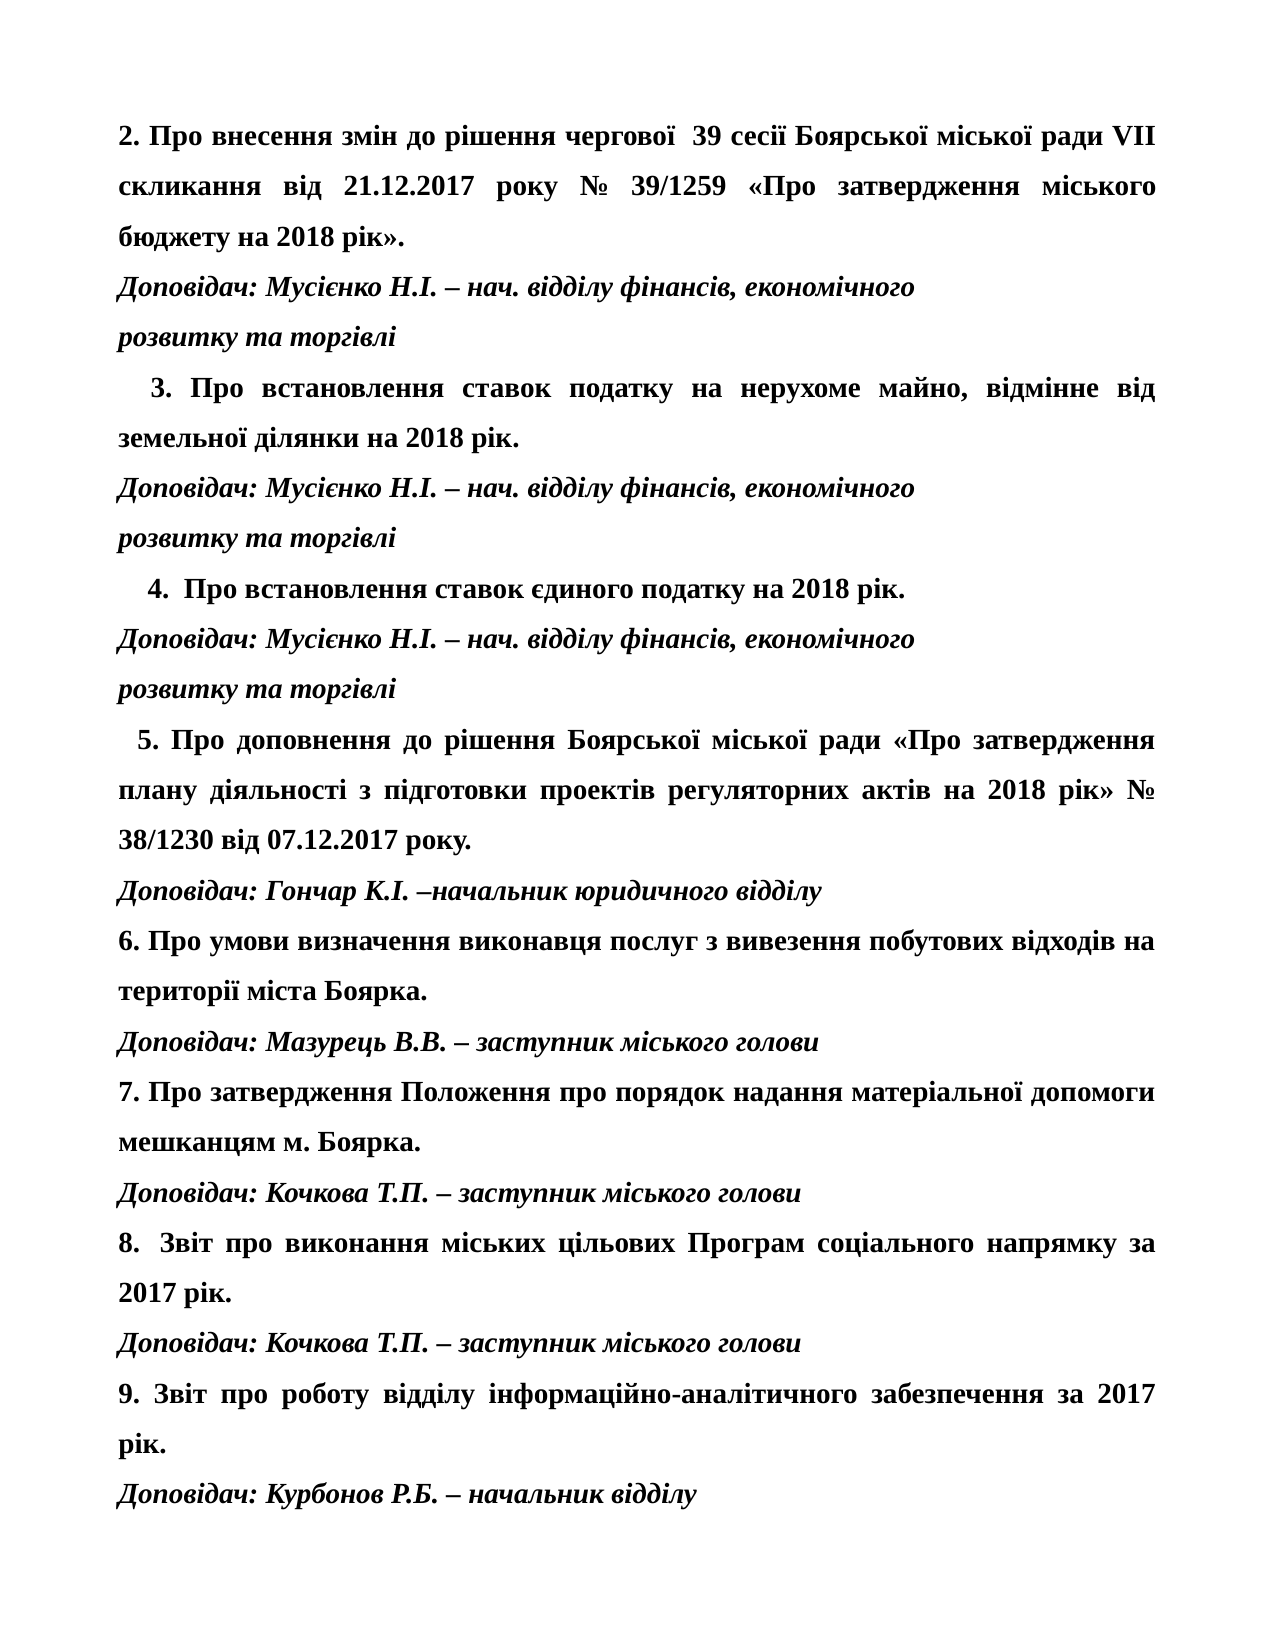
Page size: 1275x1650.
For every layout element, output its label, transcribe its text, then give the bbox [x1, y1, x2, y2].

text Доповідач: Кочкова Т.П. – заступник міського голови [118, 1175, 1157, 1208]
text 3. Про встановлення ставок податку на нерухоме майно, відмінне від земельної ділянки на 2018 рік. [118, 370, 1157, 453]
text Доповідач: Мусієнко Н.І. – нач. відділу фінансів, економічного [118, 470, 1157, 504]
text Доповідач: Кочкова Т.П. – заступник міського голови [118, 1326, 1157, 1359]
text розвитку та торгівлі [118, 521, 1157, 554]
text Доповідач: Курбонов Р.Б. – начальник відділу [118, 1477, 1157, 1510]
text 5. Про доповнення до рішення Боярської міської ради «Про затвердження плану діяльності з підготовки проектів регуляторних актів на 2018 рік» № 38/1230 від 07.12.2017 року. [118, 722, 1157, 856]
text 7. Про затвердження Положення про порядок надання матеріальної допомоги мешканцям м. Боярка. [118, 1074, 1157, 1158]
text розвитку та торгівлі [118, 319, 1157, 353]
text 9. Звіт про роботу відділу інформаційно-аналітичного забезпечення за 2017 рік. [118, 1376, 1157, 1460]
text Доповідач: Мусієнко Н.І. – нач. відділу фінансів, економічного [118, 269, 1157, 303]
text 6. Про умови визначення виконавця послуг з вивезення побутових відходів на території міста Боярка. [118, 923, 1157, 1007]
text Доповідач: Гончар К.І. –начальник юридичного відділу [118, 873, 1157, 906]
text 2. Про внесення змін до рішення чергової 39 сесії Боярської міської ради VIІ скликання від 21.12.2017 року № 39/1259 «Про затвердження міського бюджету на 2018 рік». [118, 118, 1157, 252]
text 4. Про встановлення ставок єдиного податку на 2018 рік. [118, 571, 1157, 604]
text Доповідач: Мазурець В.В. – заступник міського голови [118, 1024, 1157, 1057]
text розвитку та торгівлі [118, 672, 1157, 705]
text Доповідач: Мусієнко Н.І. – нач. відділу фінансів, економічного [118, 621, 1157, 655]
text 8. Звіт про виконання міських цільових Програм соціального напрямку за 2017 рік. [118, 1225, 1157, 1309]
